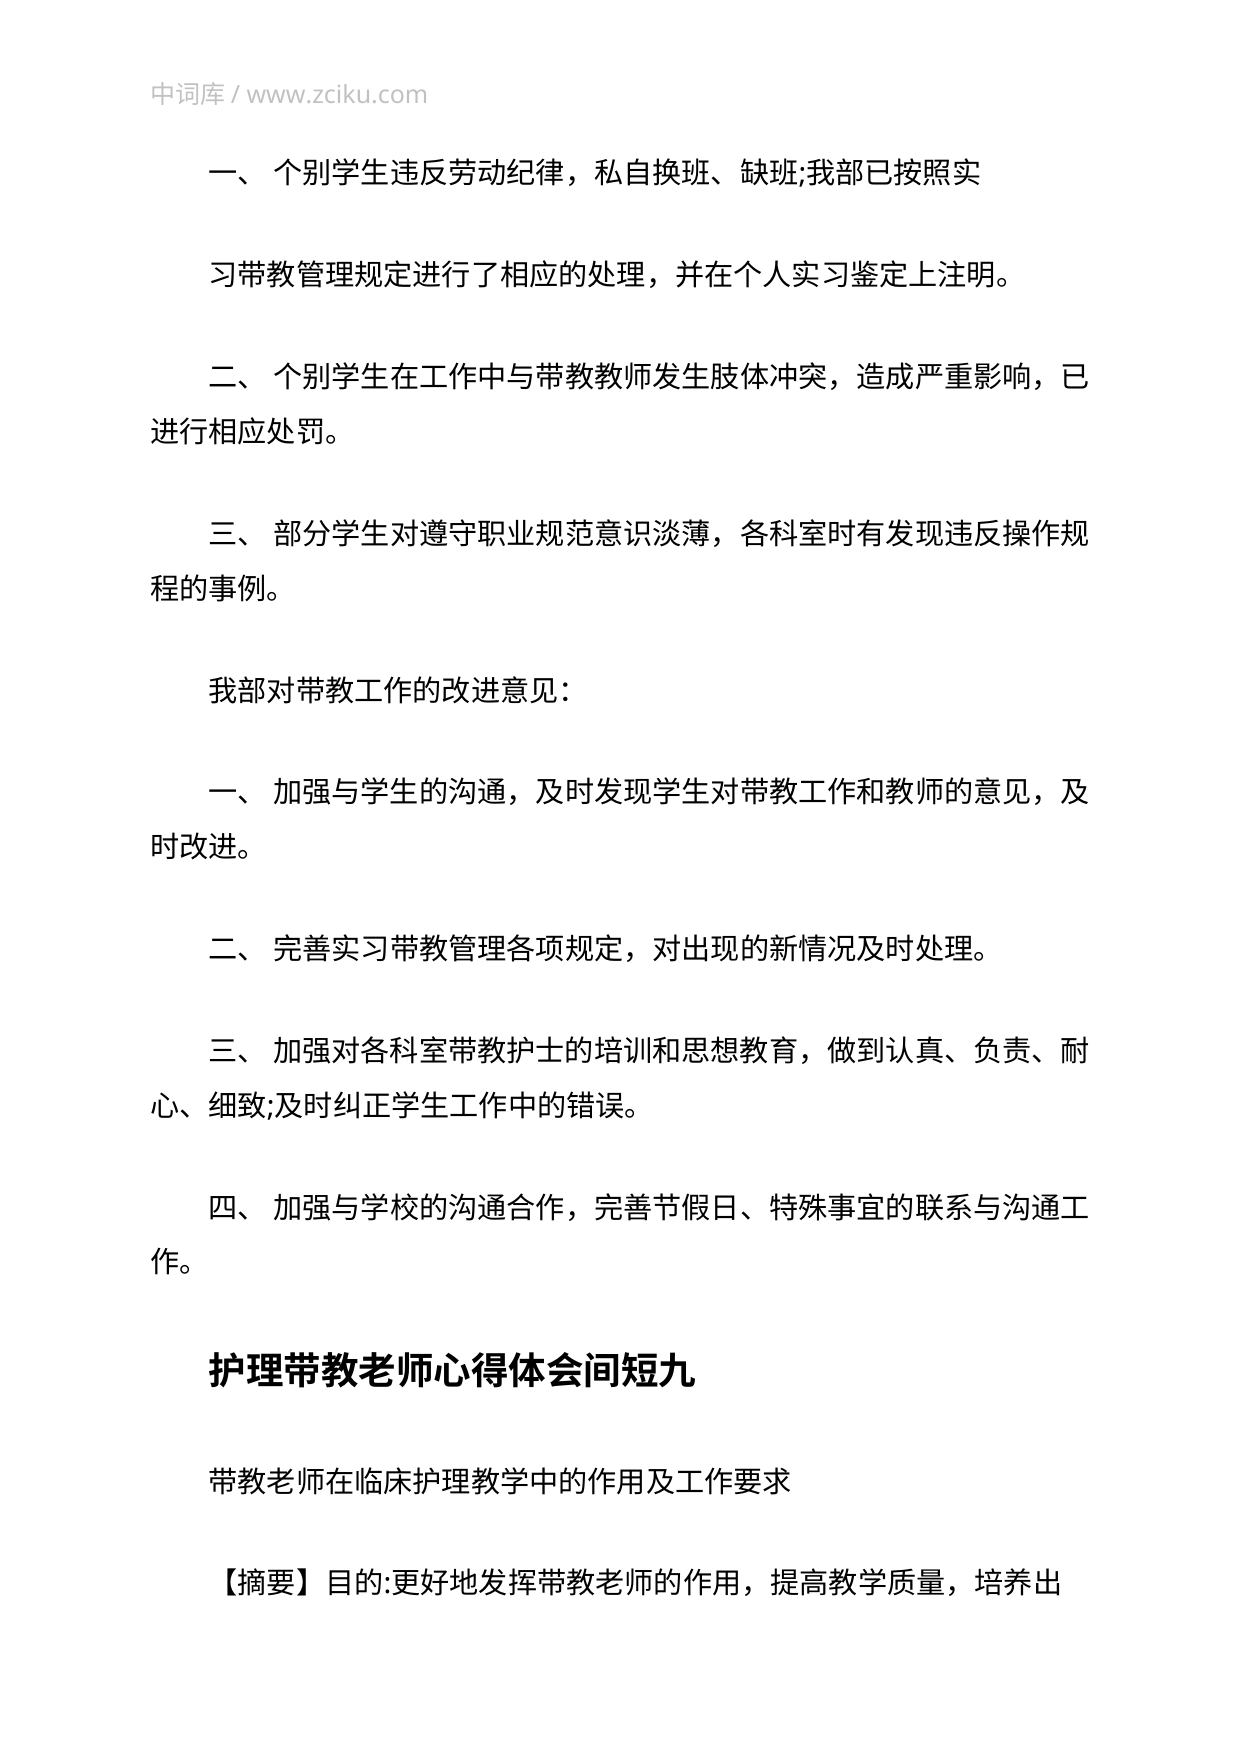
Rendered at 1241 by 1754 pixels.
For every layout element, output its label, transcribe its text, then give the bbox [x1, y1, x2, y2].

text 一、 加强与学生的沟通，及时发现学生对带教工作和教师的意见，及时改进。 [150, 769, 1090, 866]
text 习带教管理规定进行了相应的处理，并在个人实习鉴定上注明。 [150, 252, 1090, 294]
text 我部对带教工作的改进意见： [150, 667, 1090, 709]
text 四、 加强与学校的沟通合作，完善节假日、特殊事宜的联系与沟通工作。 [150, 1184, 1090, 1281]
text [150, 1560, 1090, 1602]
text 三、 部分学生对遵守职业规范意识淡薄，各科室时有发现违反操作规程的事例。 [150, 510, 1090, 608]
text 三、 加强对各科室带教护士的培训和思想教育，做到认真、负责、耐心、细致;及时纠正学生工作中的错误。 [150, 1027, 1090, 1124]
text 一、 个别学生违反劳动纪律，私自换班、缺班;我部已按照实 [150, 150, 1090, 192]
text 护理带教老师心得体会间短九 [150, 1341, 1090, 1395]
text 二、 个别学生在工作中与带教教师发生肢体冲突，造成严重影响，已进行相应处罚。 [150, 354, 1090, 451]
text 二、 完善实习带教管理各项规定，对出现的新情况及时处理。 [150, 926, 1090, 968]
text 带教老师在临床护理教学中的作用及工作要求 [150, 1458, 1090, 1501]
